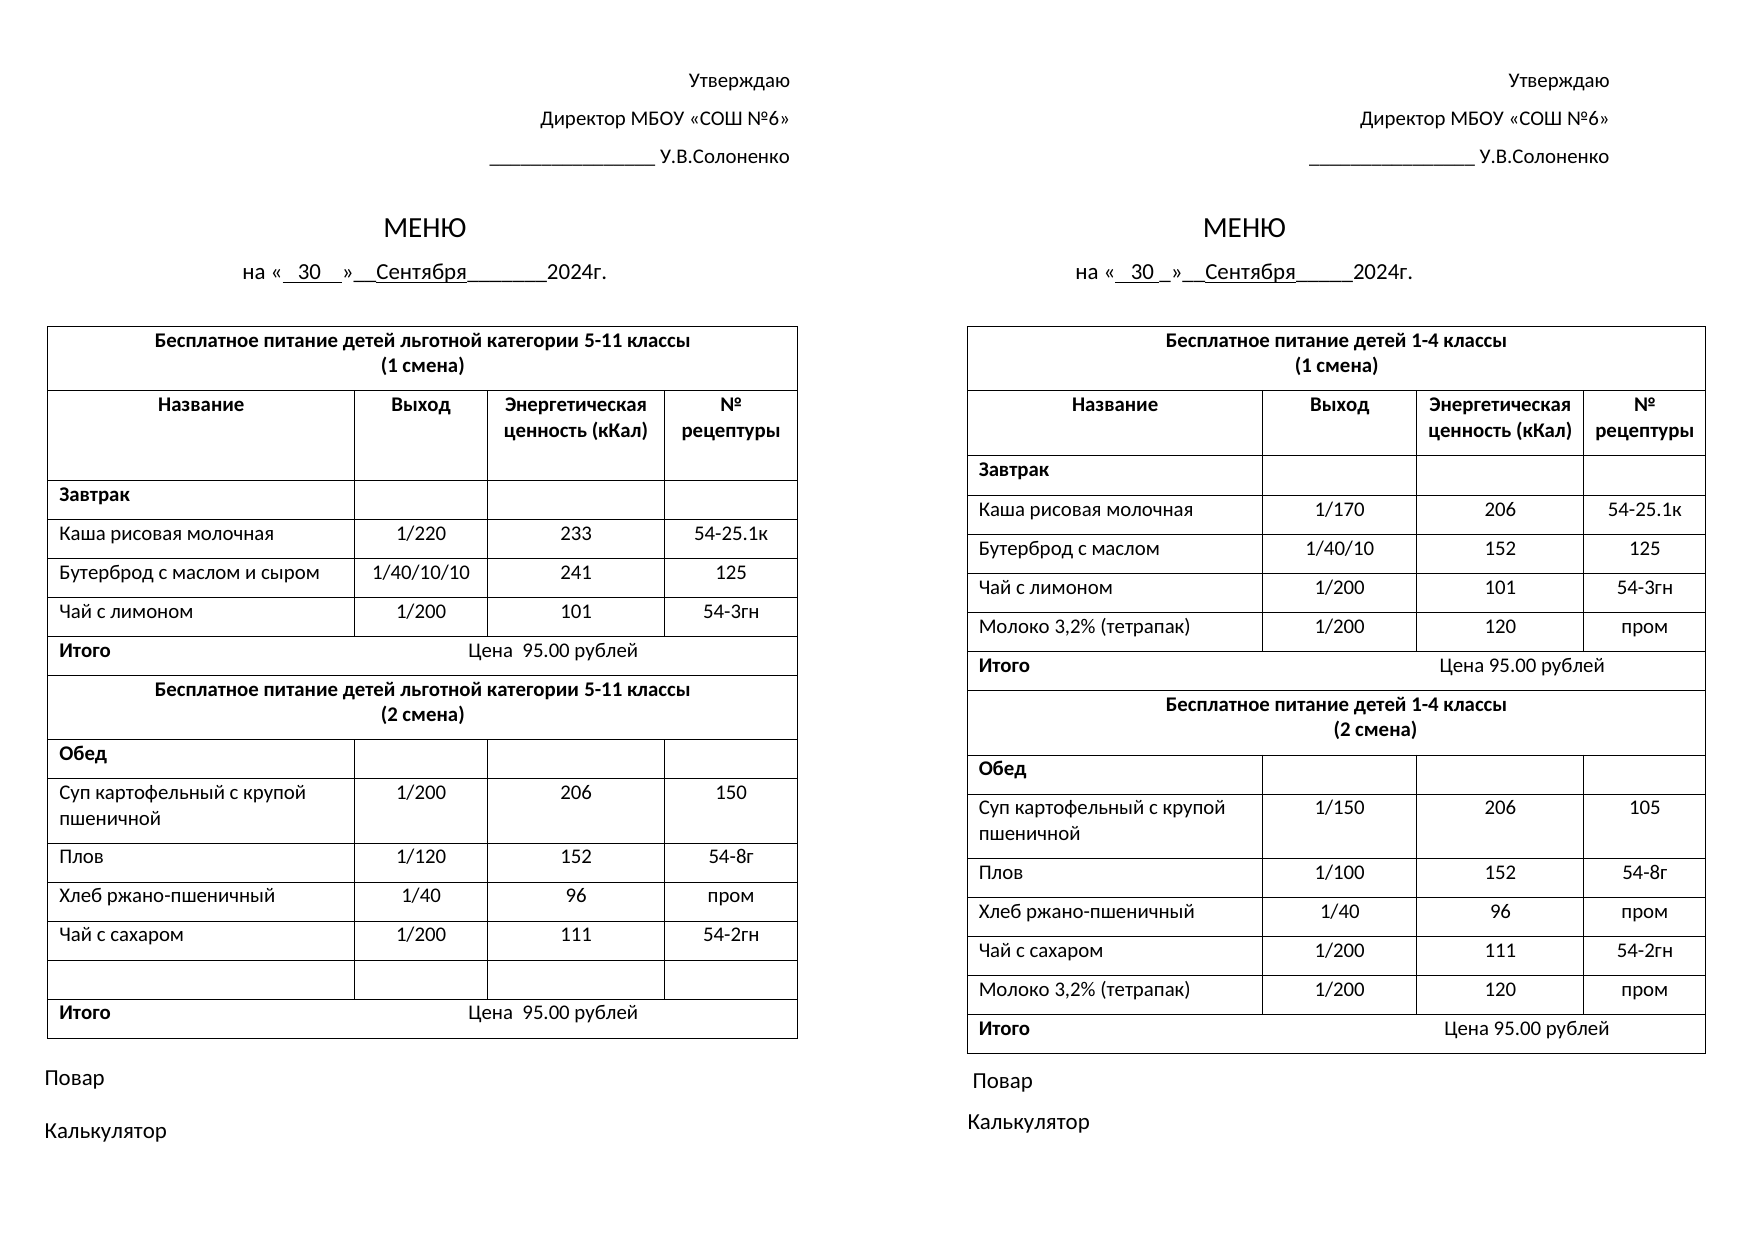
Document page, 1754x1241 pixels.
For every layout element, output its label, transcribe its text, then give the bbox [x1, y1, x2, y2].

text Утверждаю [879, 67, 1609, 93]
table_cell 1/40 [355, 883, 487, 921]
text Директор МБОУ «СОШ №6» [879, 105, 1609, 131]
table_cell Каша рисовая молочная [968, 496, 1262, 534]
table_cell [1584, 456, 1705, 495]
table_cell [1263, 756, 1416, 793]
table_cell 54-8г [665, 844, 797, 882]
table_cell Бутерброд с маслом [968, 535, 1262, 573]
table_cell Чай с сахаром [968, 937, 1262, 975]
table_cell 206 [1417, 496, 1583, 534]
table_cell Энергетическая ценность (кКал) [1417, 391, 1583, 455]
table_cell Молоко 3,2% (тетрапак) [968, 613, 1262, 651]
table_cell [488, 740, 664, 778]
table_cell 1/40 [1263, 898, 1416, 936]
table_cell Обед [968, 756, 1262, 793]
table_cell 1/40/10/10 [355, 559, 487, 597]
table_cell 1/220 [355, 520, 487, 558]
table_cell [1584, 756, 1705, 793]
table_cell 1/200 [1263, 937, 1416, 975]
table_cell 1/170 [1263, 496, 1416, 534]
table_cell 150 [665, 779, 797, 843]
table_cell 101 [1417, 574, 1583, 612]
text Повар [44, 1063, 790, 1091]
table_cell 1/200 [355, 598, 487, 636]
table_cell 1/150 [1263, 795, 1416, 858]
table_cell Итого Цена 95.00 рублей [48, 1000, 797, 1037]
text Повар [967, 1066, 1609, 1094]
table_cell Хлеб ржано-пшеничный [48, 883, 354, 921]
table_cell Суп картофельный с крупой пшеничной [968, 795, 1262, 858]
text Директор МБОУ «СОШ №6» [59, 105, 790, 131]
table_cell 1/200 [1263, 613, 1416, 651]
table_cell Молоко 3,2% (тетрапак) [968, 976, 1262, 1014]
table_cell 105 [1584, 795, 1705, 858]
table_cell Хлеб ржано-пшеничный [968, 898, 1262, 936]
table_header Бесплатное питание детей льготной категории 5-11 классы (1 смена) [48, 327, 797, 390]
table_cell [1417, 456, 1583, 495]
table_cell 1/120 [355, 844, 487, 882]
text на « 30 _»__Сентября_____2024г. [879, 257, 1609, 285]
text ________________ У.В.Солоненко [879, 143, 1609, 169]
table_cell 54-2гн [1584, 937, 1705, 975]
table_cell Итого Цена 95.00 рублей [48, 637, 797, 675]
table_cell 54-25.1к [1584, 496, 1705, 534]
table_cell пром [1584, 898, 1705, 936]
table_cell 1/200 [1263, 574, 1416, 612]
table_cell [488, 481, 664, 519]
table_cell 233 [488, 520, 664, 558]
table_cell [665, 961, 797, 998]
table_cell [1417, 756, 1583, 793]
text Утверждаю [59, 67, 790, 93]
table_cell Выход [1263, 391, 1416, 455]
table_cell Бесплатное питание детей 1-4 классы (2 смена) [968, 691, 1705, 754]
table_cell 96 [488, 883, 664, 921]
table_cell 54-2гн [665, 922, 797, 959]
table_cell 54-3гн [665, 598, 797, 636]
table_cell Бутерброд с маслом и сыром [48, 559, 354, 597]
table_cell 1/100 [1263, 859, 1416, 897]
table_cell Чай с лимоном [968, 574, 1262, 612]
table_cell Итого Цена 95.00 рублей [968, 1015, 1705, 1053]
table_cell 1/40/10 [1263, 535, 1416, 573]
table_cell № рецептуры [665, 391, 797, 480]
table_cell [665, 481, 797, 519]
table_cell Каша рисовая молочная [48, 520, 354, 558]
table_cell [665, 740, 797, 778]
table_cell [1263, 456, 1416, 495]
table_cell Бесплатное питание детей льготной категории 5-11 классы (2 смена) [48, 676, 797, 739]
table_cell 125 [665, 559, 797, 597]
table_cell пром [1584, 976, 1705, 1014]
table_cell 111 [1417, 937, 1583, 975]
table_cell Название [968, 391, 1262, 455]
table_cell 1/200 [355, 922, 487, 959]
table_cell 111 [488, 922, 664, 959]
table_cell 120 [1417, 976, 1583, 1014]
table_cell 101 [488, 598, 664, 636]
table_cell 206 [488, 779, 664, 843]
table_cell Плов [968, 859, 1262, 897]
table_cell 125 [1584, 535, 1705, 573]
table_cell Плов [48, 844, 354, 882]
table_cell 152 [488, 844, 664, 882]
table_cell 1/200 [1263, 976, 1416, 1014]
table_cell 96 [1417, 898, 1583, 936]
text Калькулятор [967, 1107, 1609, 1135]
table_cell 54-25.1к [665, 520, 797, 558]
table_cell пром [665, 883, 797, 921]
table_cell [355, 961, 487, 998]
table_header Бесплатное питание детей 1-4 классы (1 смена) [968, 327, 1705, 390]
table_cell [355, 481, 487, 519]
table_cell 241 [488, 559, 664, 597]
table_cell Обед [48, 740, 354, 778]
table_cell 54-8г [1584, 859, 1705, 897]
table_cell Чай с сахаром [48, 922, 354, 959]
table_cell 1/200 [355, 779, 487, 843]
table_cell Выход [355, 391, 487, 480]
text МЕНЮ [59, 209, 790, 245]
text МЕНЮ [879, 209, 1609, 245]
table_cell 152 [1417, 535, 1583, 573]
table_cell № рецептуры [1584, 391, 1705, 455]
table_cell [488, 961, 664, 998]
table_cell Чай с лимоном [48, 598, 354, 636]
table_cell 152 [1417, 859, 1583, 897]
table_cell [355, 740, 487, 778]
table_cell Завтрак [48, 481, 354, 519]
text Калькулятор [44, 1116, 790, 1144]
table_cell пром [1584, 613, 1705, 651]
table_cell Итого Цена 95.00 рублей [968, 652, 1705, 690]
table_cell 54-3гн [1584, 574, 1705, 612]
text ________________ У.В.Солоненко [59, 143, 790, 169]
table_cell 206 [1417, 795, 1583, 858]
table_cell [48, 961, 354, 998]
table_cell Энергетическая ценность (кКал) [488, 391, 664, 480]
text на « 30 »__Сентября_______2024г. [59, 257, 790, 285]
table_cell Название [48, 391, 354, 480]
table_cell Суп картофельный с крупой пшеничной [48, 779, 354, 843]
table_cell 120 [1417, 613, 1583, 651]
table_cell Завтрак [968, 456, 1262, 495]
